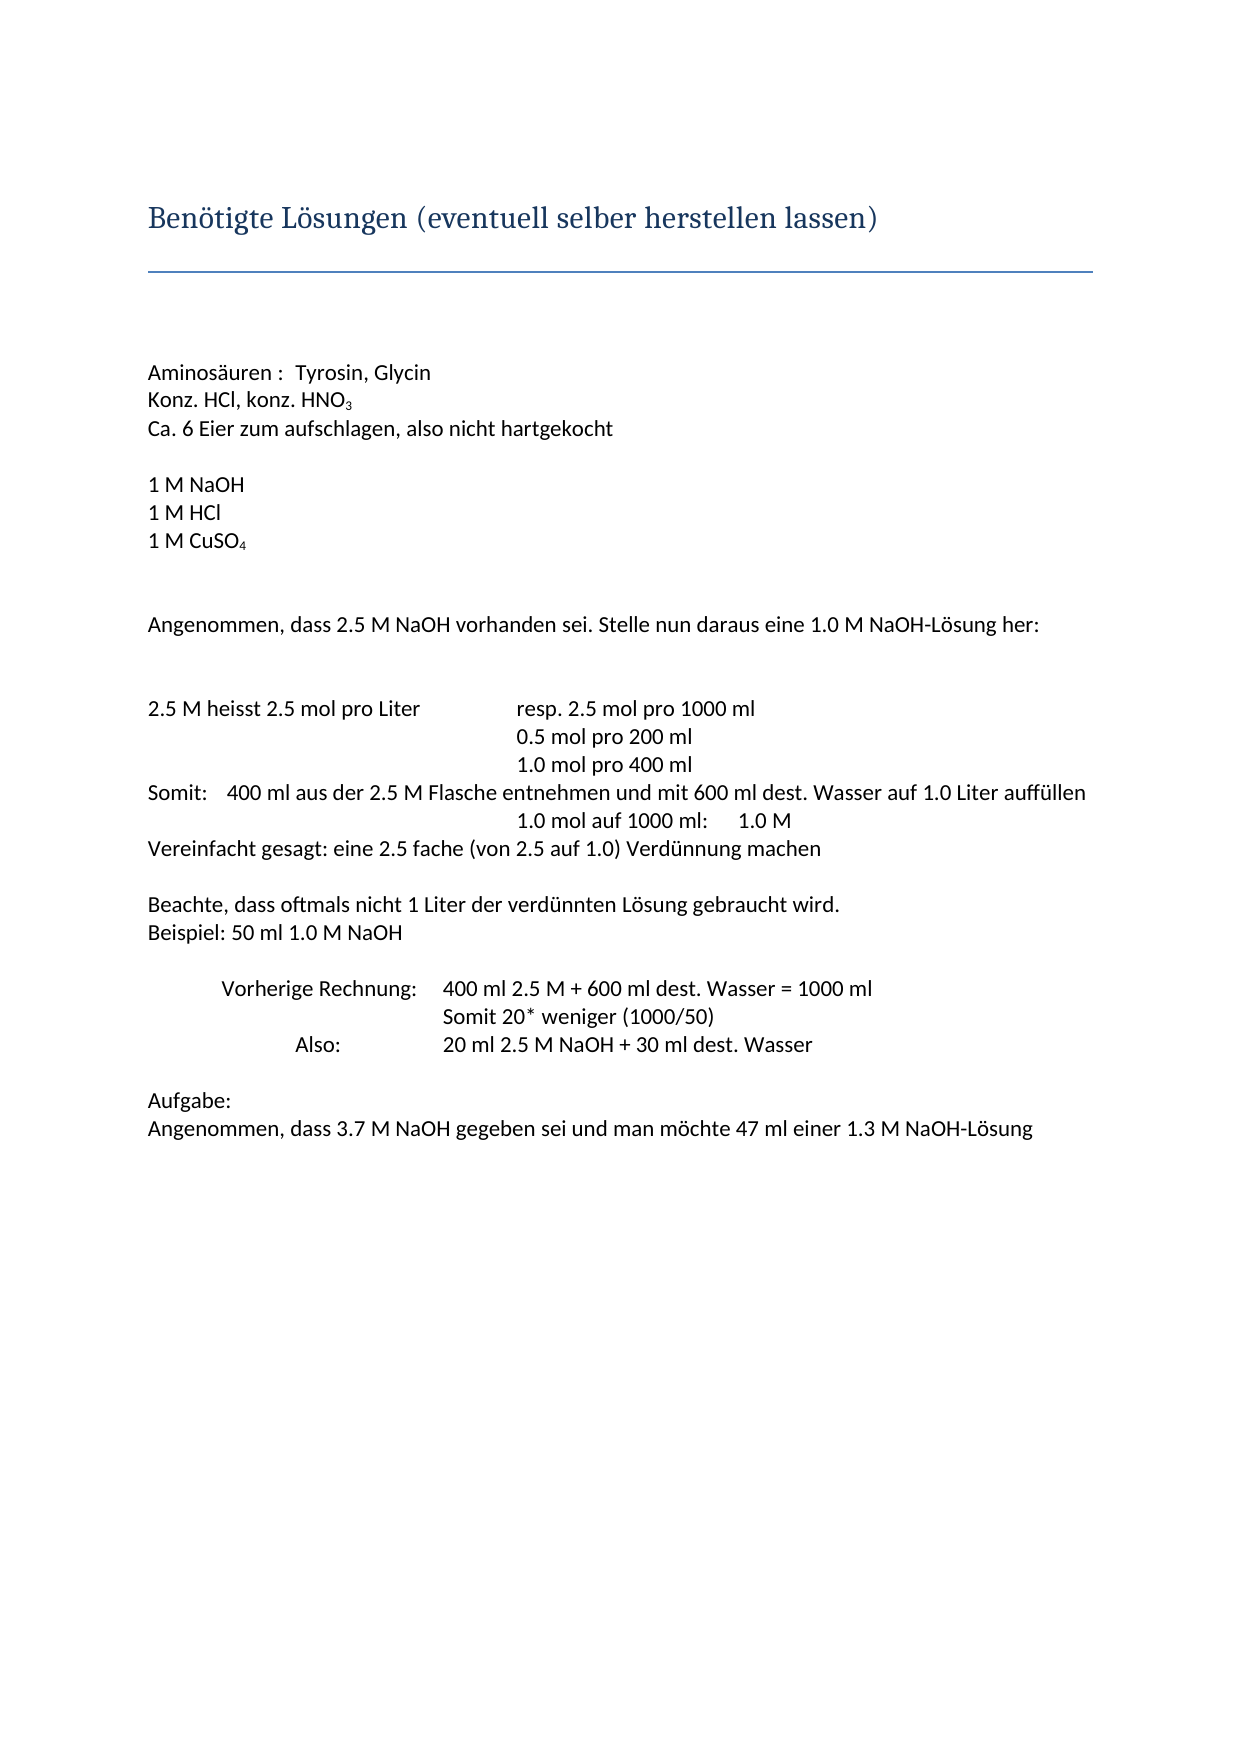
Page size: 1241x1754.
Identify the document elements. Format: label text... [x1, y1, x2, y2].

text Vereinfacht gesagt: eine 2.5 fache (von 2.5 auf 1.0) Verdünnung machen [148, 834, 1093, 862]
title Benötigte Lösungen (eventuell selber herstellen lassen) [148, 201, 1093, 271]
text Beispiel: 50 ml 1.0 M NaOH [148, 918, 1093, 946]
text Also: 20 ml 2.5 M NaOH + 30 ml dest. Wasser [148, 1030, 1093, 1058]
text 1 M CuSO4 [148, 526, 1093, 554]
text 1 M NaOH [148, 470, 1093, 498]
text Aminosäuren : Tyrosin, Glycin [148, 358, 1093, 386]
text 1.0 mol pro 400 ml [148, 750, 1093, 778]
text Somit 20* weniger (1000/50) [148, 1002, 1093, 1030]
text 1.0 mol auf 1000 ml: 1.0 M [148, 806, 1093, 834]
text Ca. 6 Eier zum aufschlagen, also nicht hartgekocht [148, 414, 1093, 442]
text Vorherige Rechnung: 400 ml 2.5 M + 600 ml dest. Wasser = 1000 ml [148, 974, 1093, 1002]
text 2.5 M heisst 2.5 mol pro Liter resp. 2.5 mol pro 1000 ml [148, 694, 1093, 722]
text Angenommen, dass 2.5 M NaOH vorhanden sei. Stelle nun daraus eine 1.0 M NaOH-Lösung her: [148, 610, 1093, 638]
text 0.5 mol pro 200 ml [148, 722, 1093, 750]
text 1 M HCl [148, 498, 1093, 526]
text Aufgabe: [148, 1086, 1093, 1114]
text Angenommen, dass 3.7 M NaOH gegeben sei und man möchte 47 ml einer 1.3 M NaOH-Lösung [148, 1114, 1093, 1142]
text Beachte, dass oftmals nicht 1 Liter der verdünnten Lösung gebraucht wird. [148, 890, 1093, 918]
text Somit: 400 ml aus der 2.5 M Flasche entnehmen und mit 600 ml dest. Wasser auf 1.0 Liter auffüllen [148, 778, 1093, 806]
text Konz. HCl, konz. HNO3 [148, 386, 1093, 414]
